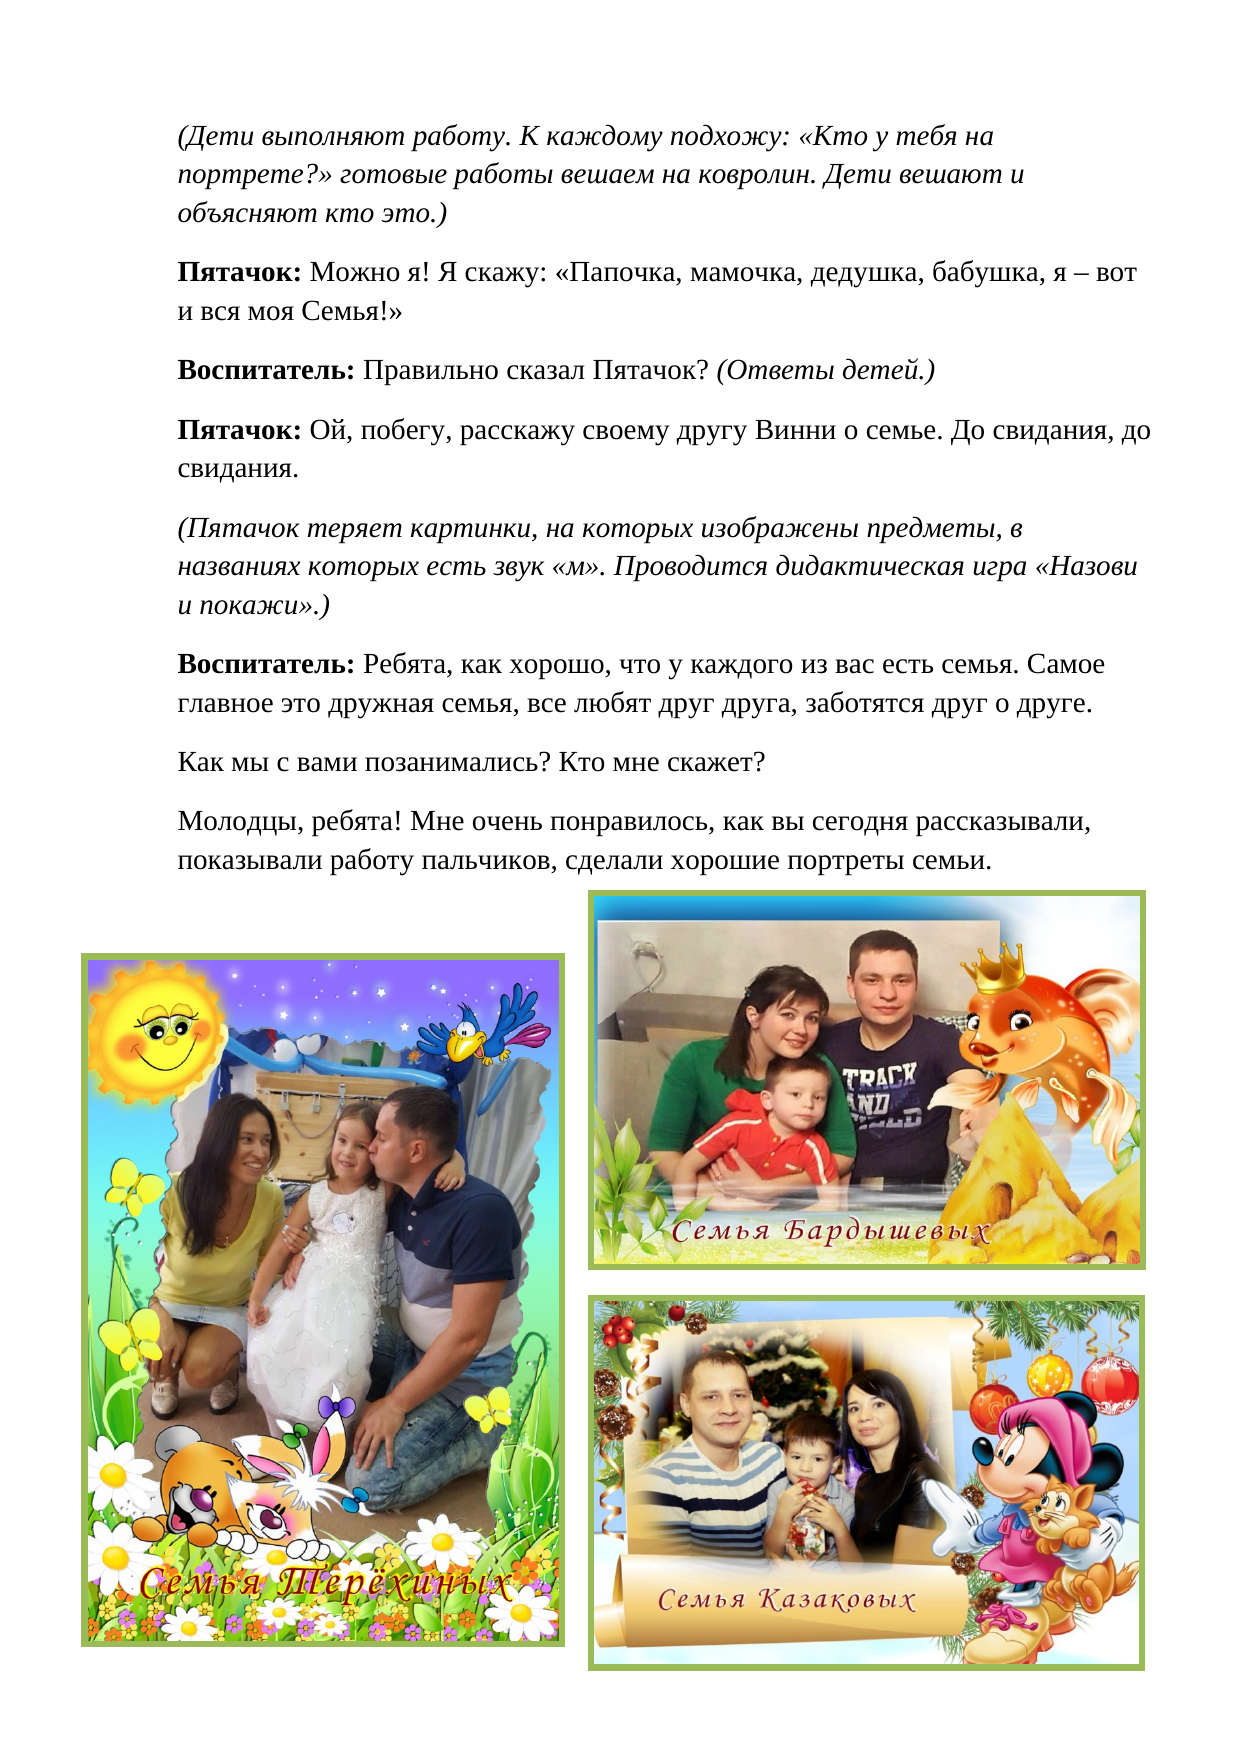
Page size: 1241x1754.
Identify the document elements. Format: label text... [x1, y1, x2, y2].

text (Дети выполняют работу. К каждому подхожу: «Кто у тебя на портрете?» готовые работы вешаем на ковролин. Дети вешают и объясняют кто это.) [177, 118, 1152, 229]
text Воспитатель: Ребята, как хорошо, что у каждого из вас есть семья. Самое главное это дружная семья, все любят друг друга, заботятся друг о друге. [177, 646, 1152, 718]
text Пятачок: Ой, побегу, расскажу своему другу Винни о семье. До свидания, до свидания. [177, 412, 1152, 484]
picture [594, 1301, 1139, 1664]
text Как мы с вами позанимались? Кто мне скажет? [177, 744, 1152, 778]
text (Пятачок теряет картинки, на которых изображены предметы, в названиях которых есть звук «м». Проводится дидактическая игра «Назови и покажи».) [177, 510, 1152, 620]
text Воспитатель: Правильно сказал Пятачок? (Ответы детей.) [177, 352, 1152, 386]
picture [594, 896, 1140, 1264]
text Пятачок: Можно я! Я скажу: «Папочка, мамочка, дедушка, бабушка, я – вот и вся моя Семья!» [177, 254, 1152, 327]
picture [88, 960, 559, 1641]
text Молодцы, ребята! Мне очень понравилось, как вы сегодня рассказывали, показывали работу пальчиков, сделали хорошие портреты семьи. [177, 803, 1152, 876]
